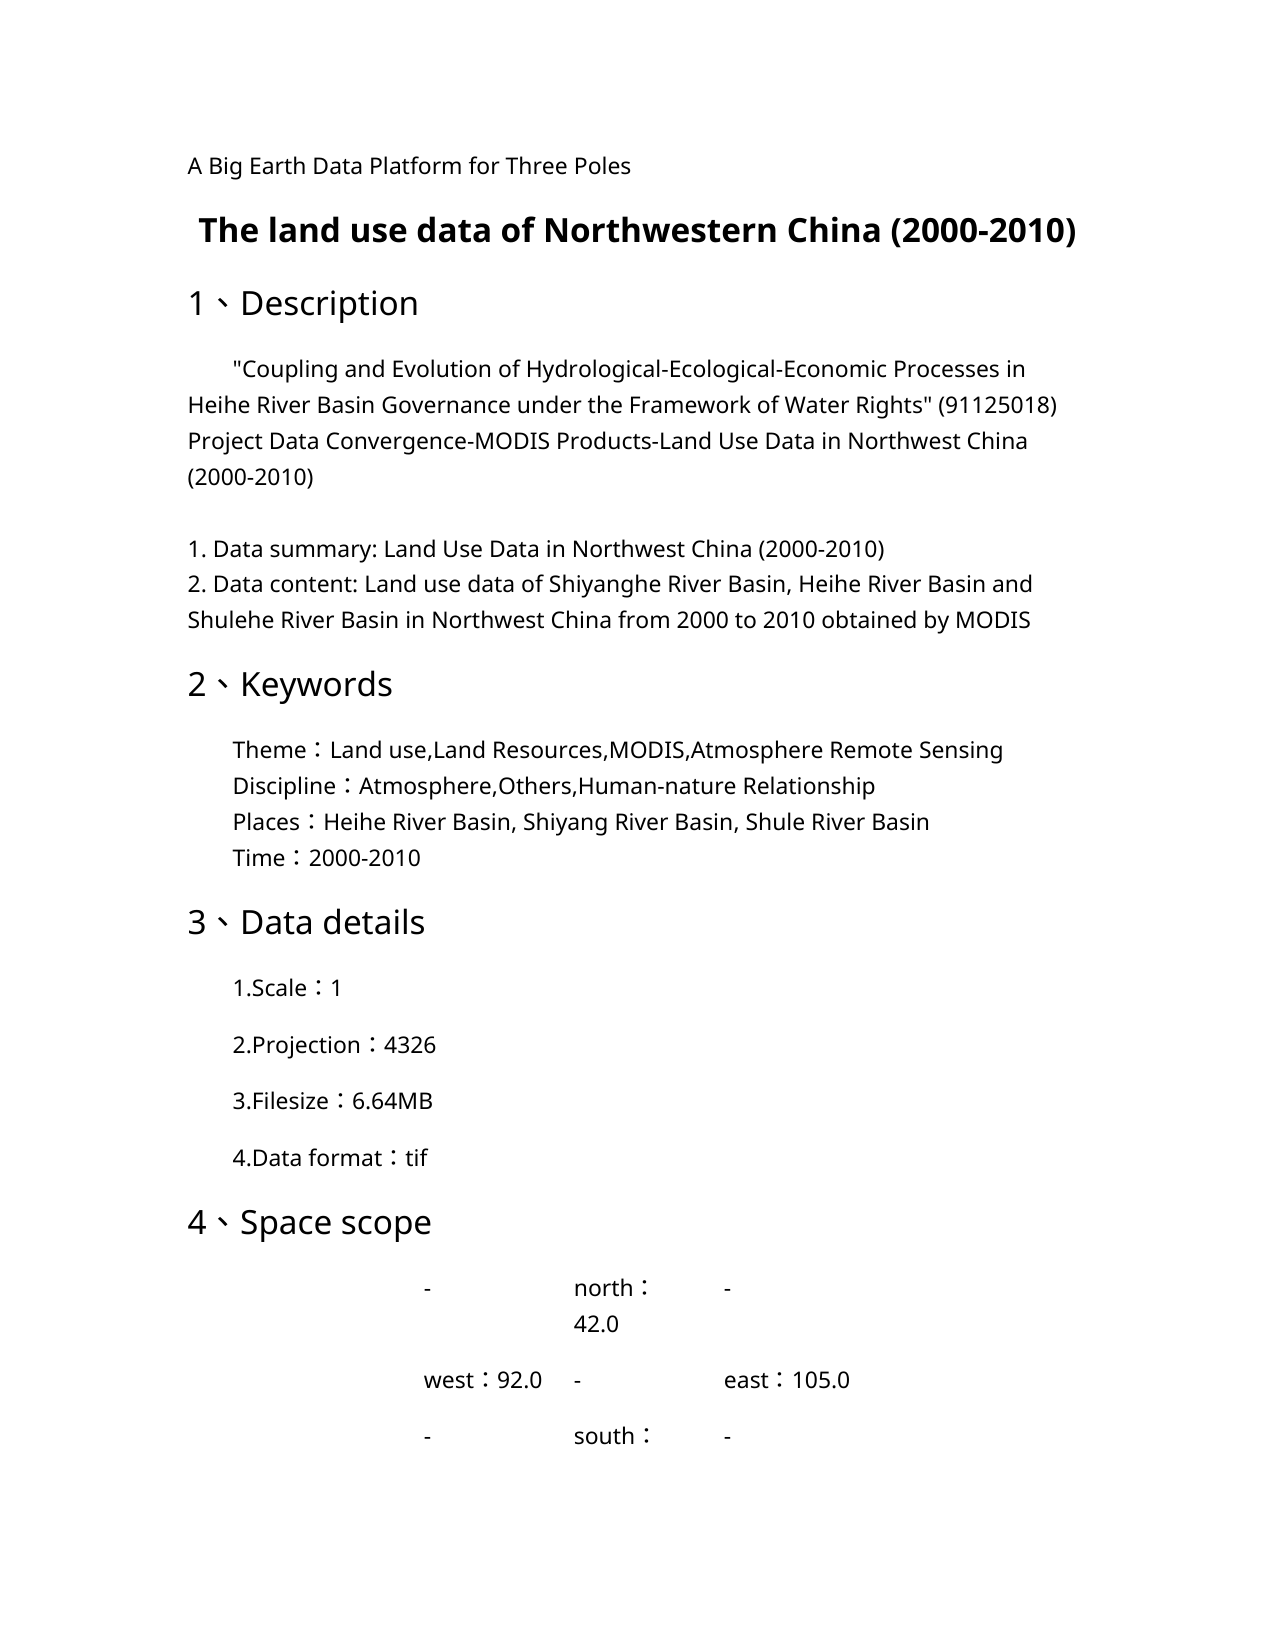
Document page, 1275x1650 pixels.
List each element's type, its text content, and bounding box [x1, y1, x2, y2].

table_cell east：105.0 [713, 1364, 862, 1420]
table_cell south：35.0 [563, 1420, 712, 1476]
table_cell - [413, 1420, 562, 1476]
text 3、Data details [187, 899, 1087, 944]
text The land use data of Northwestern China (2000-2010) [187, 207, 1087, 252]
text 1、Description [187, 280, 1087, 325]
table_cell - [563, 1364, 712, 1420]
text 4、Space scope [187, 1199, 1087, 1244]
text 1.Scale：1 [232, 972, 1087, 1003]
table_cell - [713, 1420, 862, 1476]
text "Coupling and Evolution of Hydrological-Ecological-Economic Processes in Heihe River Basin Governance under the Framework of Water Rights" (91125018) Project Data Convergence-MODIS Products-Land Use Data in Northwest China (2000-2010) 1. Data summary: Land Use Data in Northwest China (2000-2010) 2. Data content: Land use data of Shiyanghe River Basin, Heihe River Basin and Shulehe River Basin in Northwest China from 2000 to 2010 obtained by MODIS [187, 353, 1087, 636]
text A Big Earth Data Platform for Three Poles [187, 150, 1087, 181]
text 4.Data format：tif [232, 1142, 1087, 1173]
table_header north：42.0 [563, 1272, 712, 1364]
text Theme：Land use,Land Resources,MODIS,Atmosphere Remote Sensing Discipline：Atmosphere,Others,Human-nature Relationship Places：Heihe River Basin, Shiyang River Basin, Shule River Basin Time：2000-2010 [232, 734, 1087, 873]
text 2.Projection：4326 [232, 1028, 1087, 1060]
table_header - [413, 1272, 562, 1364]
table_header - [713, 1272, 862, 1364]
table_cell west：92.0 [413, 1364, 562, 1420]
text 3.Filesize：6.64MB [232, 1085, 1087, 1117]
text 2、Keywords [187, 661, 1087, 707]
